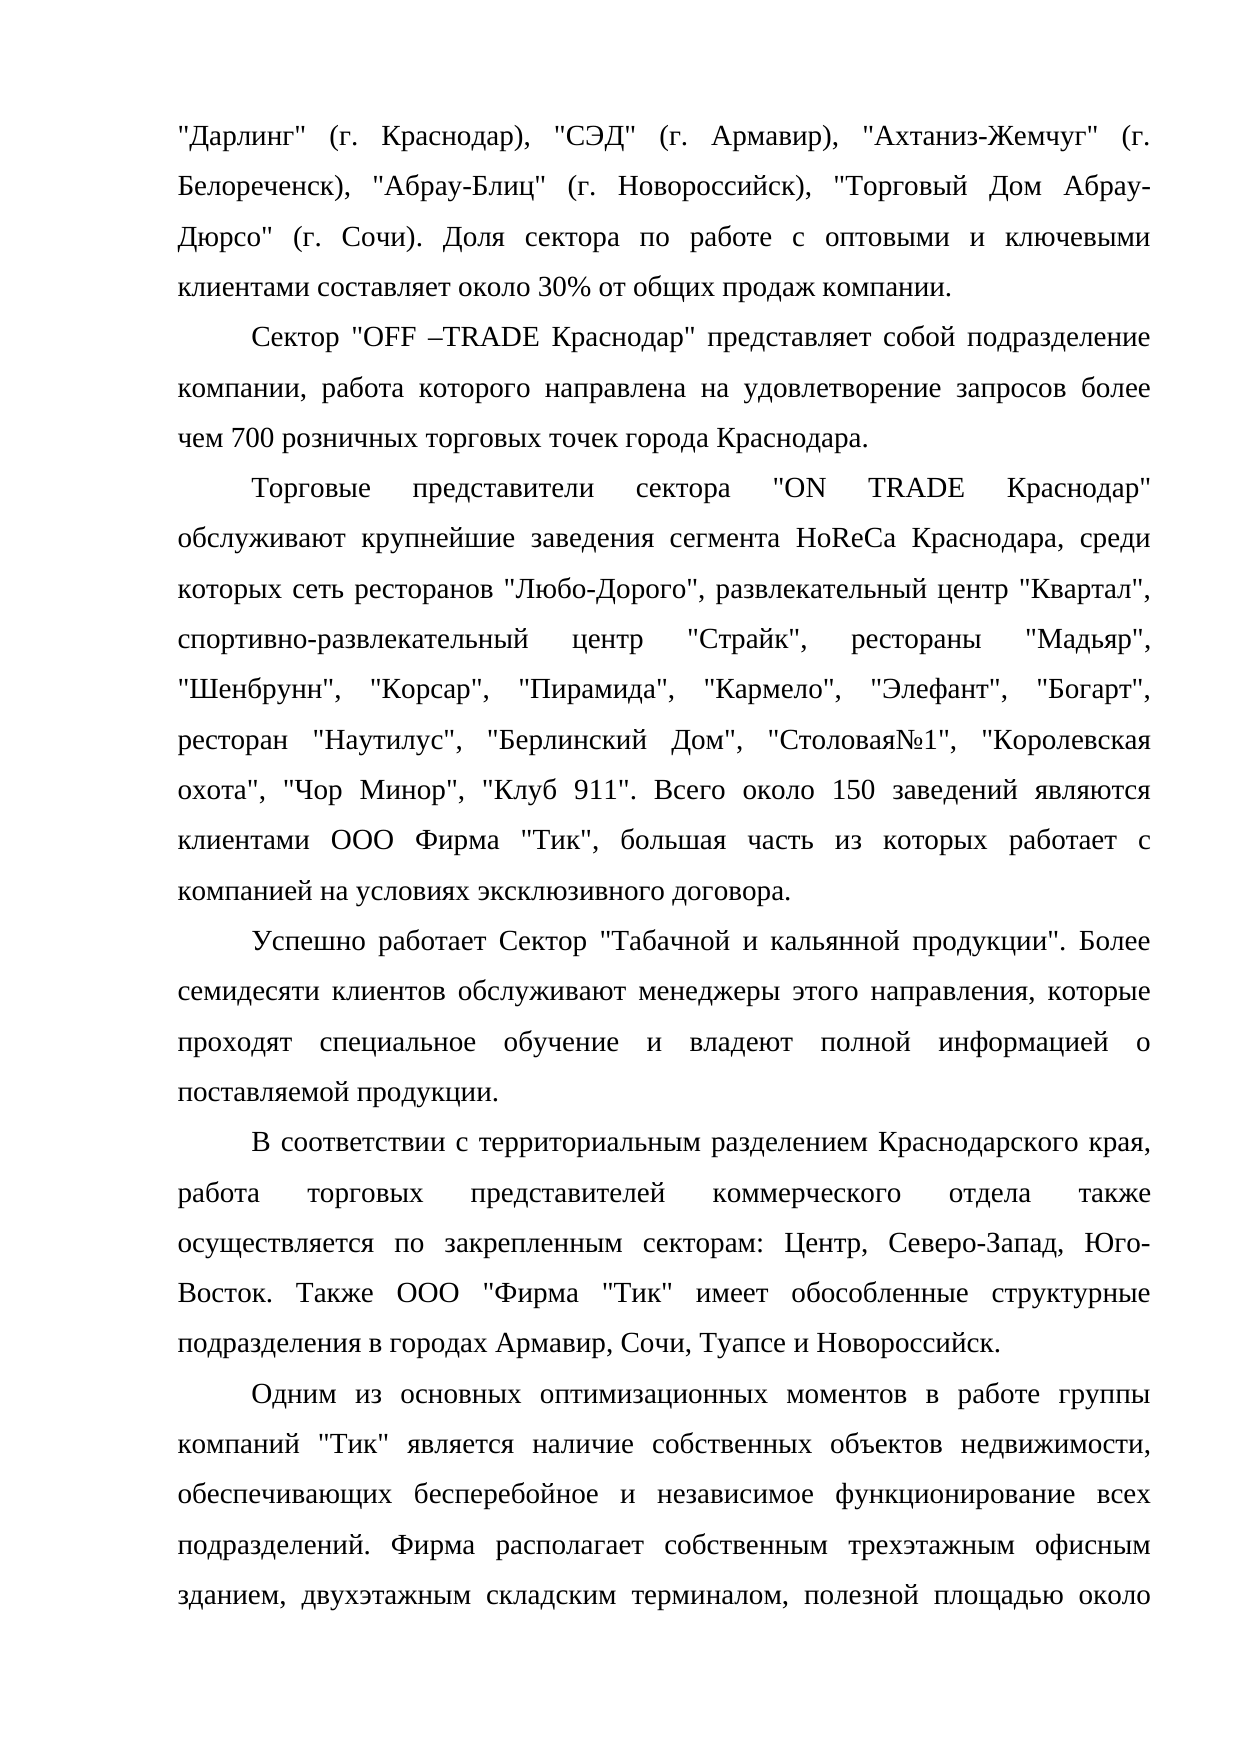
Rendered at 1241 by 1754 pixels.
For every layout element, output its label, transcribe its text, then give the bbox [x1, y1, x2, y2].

text Успешно работает Сектор "Табачной и кальянной продукции". Более семидесяти клиентов обслуживают менеджеры этого направления, которые проходят специальное обучение и владеют полной информацией о поставляемой продукции. [177, 923, 1152, 1108]
text В соответствии с территориальным разделением Краснодарского края, работа торговых представителей коммерческого отдела также осуществляется по закрепленным секторам: Центр, Северо-Запад, Юго-Восток. Также ООО "Фирма "Тик" имеет обособленные структурные подразделения в городах Армавир, Сочи, Туапсе и Новороссийск. [177, 1124, 1152, 1359]
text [177, 118, 1152, 303]
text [177, 1376, 1152, 1611]
text Торговые представители сектора "ON TRADE Краснодар" обслуживают крупнейшие заведения сегмента HoReCa Краснодара, среди которых сеть ресторанов "Любо-Дорого", развлекательный центр "Квартал", спортивно-развлекательный центр "Страйк", рестораны "Мадьяр", "Шенбрунн", "Корсар", "Пирамида", "Кармело", "Элефант", "Богарт", ресторан "Наутилус", "Берлинский Дом", "Столовая№1", "Королевская охота", "Чор Минор", "Клуб 911". Всего около 150 заведений являются клиентами ООО Фирма "Тик", большая часть из которых работает с компанией на условиях эксклюзивного договора. [177, 470, 1152, 906]
text Сектор "OFF –TRADE Краснодар" представляет собой подразделение компании, работа которого направлена на удовлетворение запросов более чем 700 розничных торговых точек города Краснодара. [177, 319, 1152, 453]
